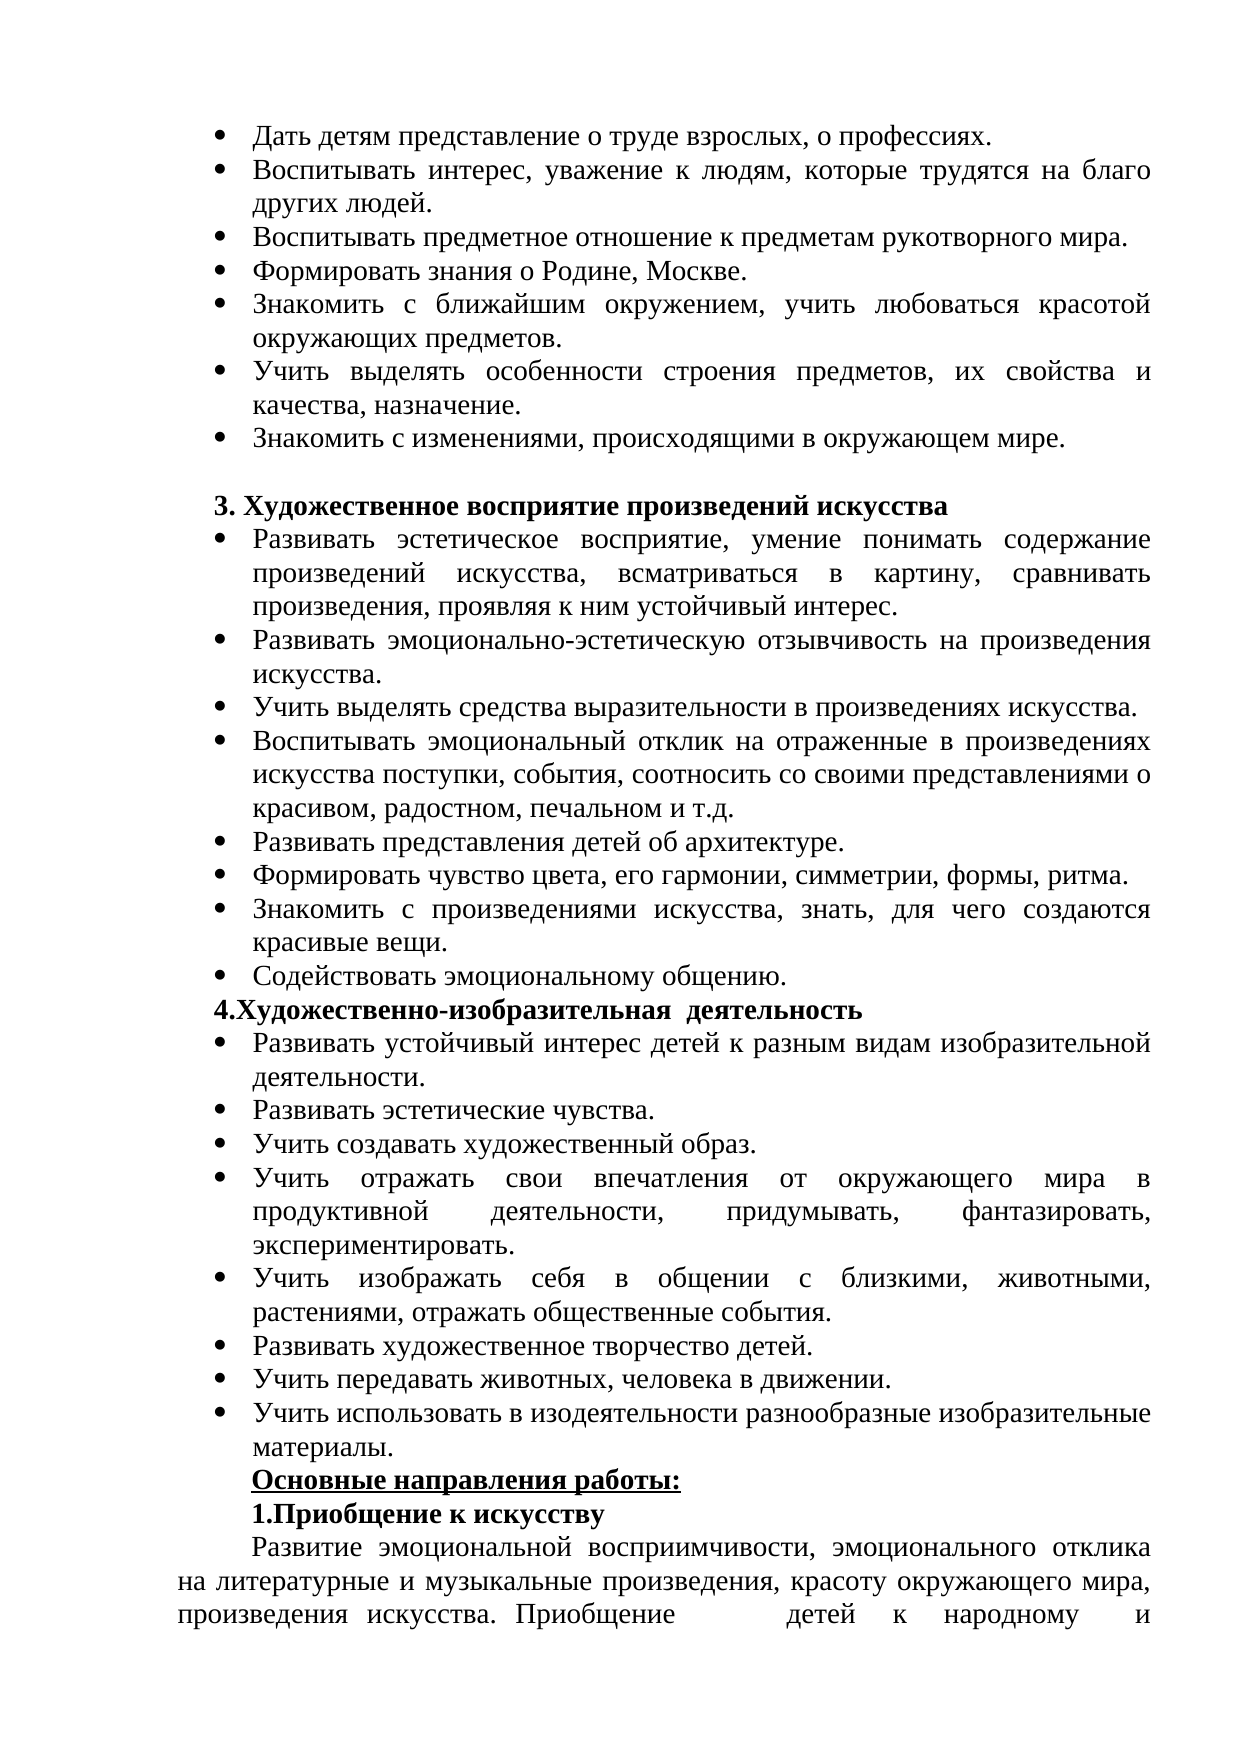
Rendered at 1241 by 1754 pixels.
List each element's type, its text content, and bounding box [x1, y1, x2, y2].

list Дать детям представление о труде взрослых, о профессиях. [215, 118, 1152, 152]
list Развивать художественное творчество детей. [215, 1328, 1152, 1361]
list Воспитывать предметное отношение к предметам рукотворного мира. [215, 219, 1152, 253]
text 4.Художественно-изобразительная деятельность [177, 992, 1152, 1025]
list Знакомить с ближайшим окружением, учить любоваться красотой окружающих предметов. [215, 286, 1152, 353]
list Учить отражать свои впечатления от окружающего мира в продуктивной деятельности, придумывать, фантазировать, экспериментировать. [215, 1160, 1152, 1261]
list Учить изображать себя в общении с близкими, животными, растениями, отражать общественные события. [215, 1261, 1152, 1328]
text 1.Приобщение к искусству [177, 1496, 1152, 1529]
list Учить использовать в изодеятельности разнообразные изобразительные материалы. [215, 1395, 1152, 1462]
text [177, 1529, 1152, 1630]
list Воспитывать эмоциональный отклик на отраженные в произведениях искусства поступки, события, соотносить со своими представлениями о красивом, радостном, печальном и т.д. [215, 723, 1152, 824]
list Учить передавать животных, человека в движении. [215, 1361, 1152, 1395]
list Развивать эстетическое восприятие, умение понимать содержание произведений искусства, всматриваться в картину, сравнивать произведения, проявляя к ним устойчивый интерес. [215, 521, 1152, 622]
list Формировать чувство цвета, его гармонии, симметрии, формы, ритма. [215, 857, 1152, 891]
list Учить выделять средства выразительности в произведениях искусства. [215, 689, 1152, 723]
list Знакомить с произведениями искусства, знать, для чего создаются красивые вещи. [215, 891, 1152, 958]
list Развивать эмоционально-эстетическую отзывчивость на произведения искусства. [215, 622, 1152, 689]
list Развивать устойчивый интерес детей к разным видам изобразительной деятельности. [215, 1025, 1152, 1092]
list Учить создавать художественный образ. [215, 1126, 1152, 1160]
list Знакомить с изменениями, происходящими в окружающем мире. [215, 421, 1152, 454]
list Развивать представления детей об архитектуре. [215, 824, 1152, 857]
text 3. Художественное восприятие произведений искусства [177, 488, 1152, 521]
list Формировать знания о Родине, Москве. [215, 253, 1152, 286]
list Содействовать эмоциональному общению. [215, 958, 1152, 992]
text Основные направления работы: [177, 1462, 1152, 1496]
list Воспитывать интерес, уважение к людям, которые трудятся на благо других людей. [215, 152, 1152, 219]
list Учить выделять особенности строения предметов, их свойства и качества, назначение. [215, 353, 1152, 421]
list Развивать эстетические чувства. [215, 1092, 1152, 1126]
